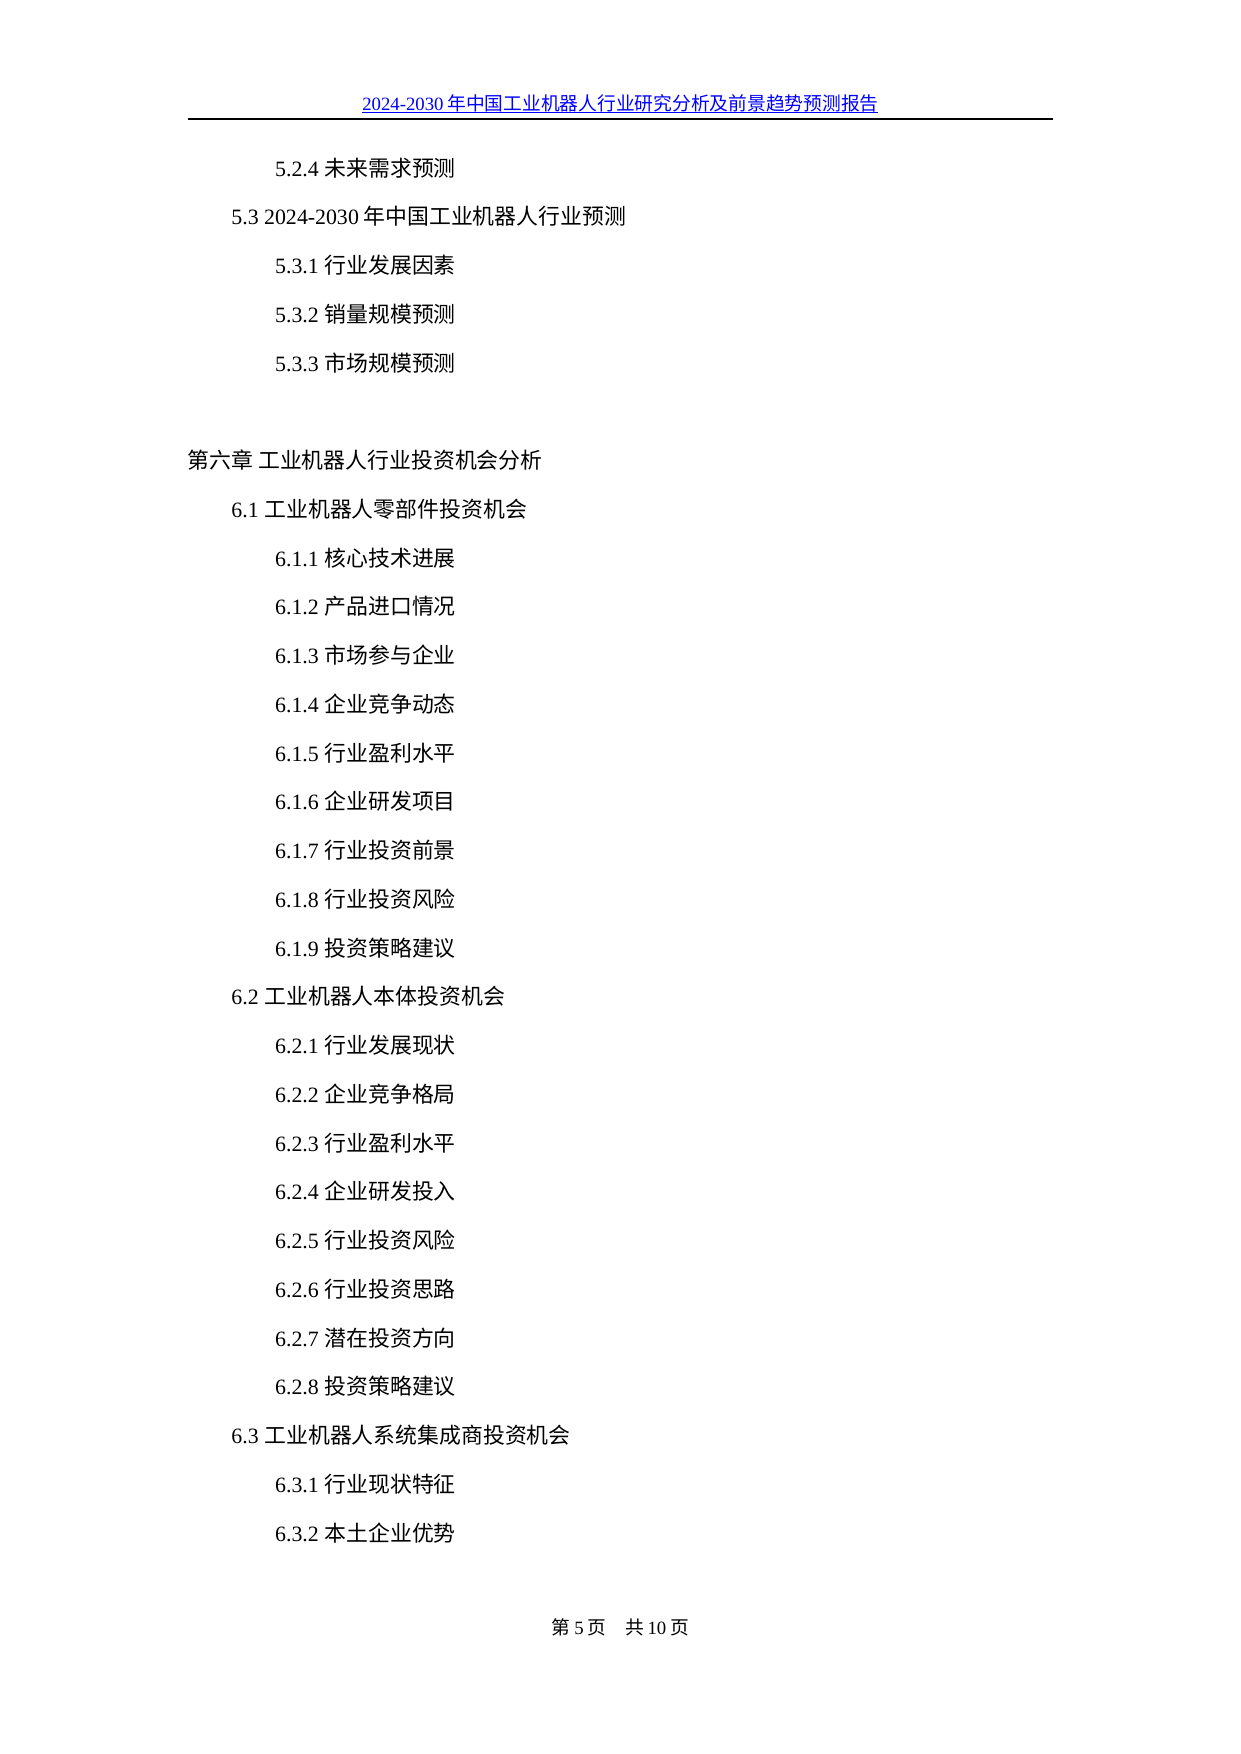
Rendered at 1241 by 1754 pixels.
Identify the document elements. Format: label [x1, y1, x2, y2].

text [187, 150, 1053, 1548]
